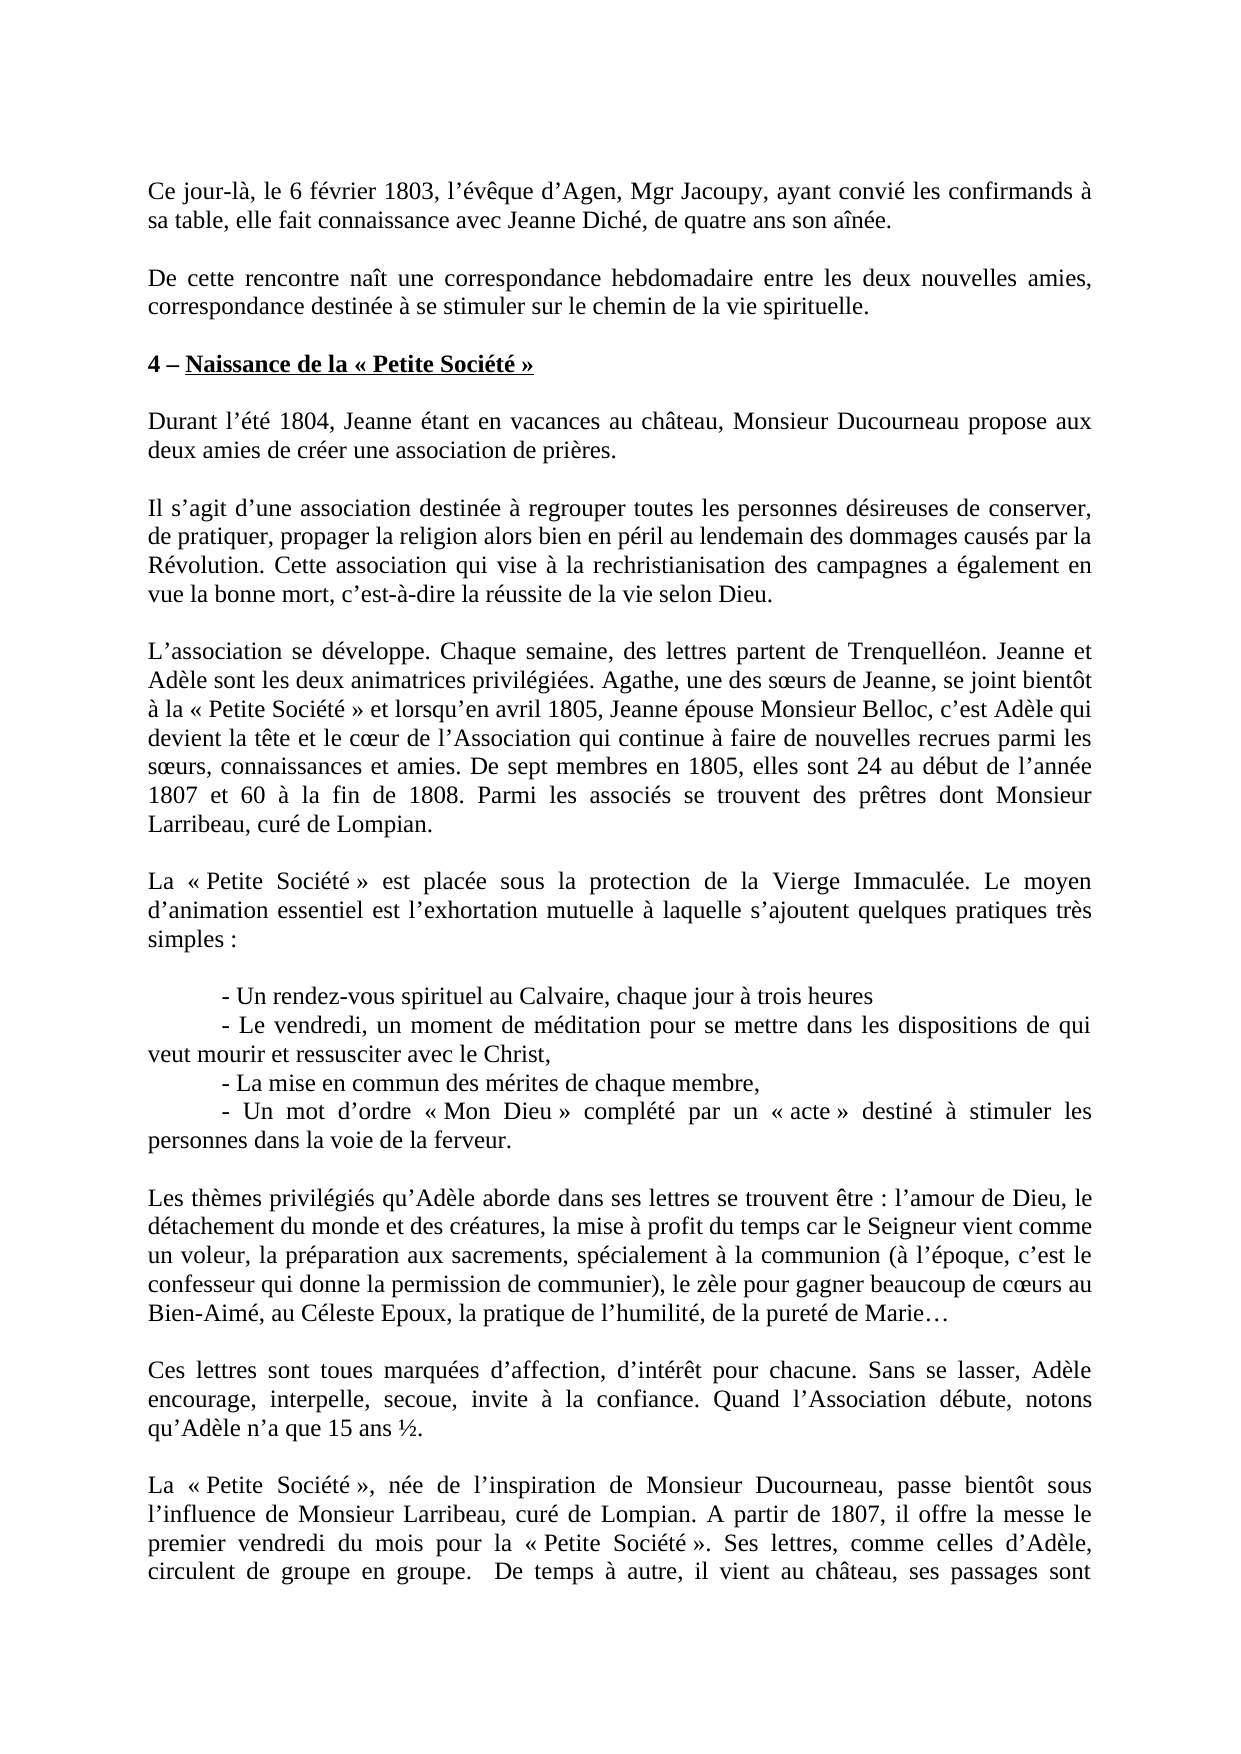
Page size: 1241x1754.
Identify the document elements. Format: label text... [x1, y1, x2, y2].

text Durant l’été 1804, Jeanne étant en vacances au château, Monsieur Ducourneau propose aux deux amies de créer une association de prières. [148, 406, 1093, 464]
text - Le vendredi, un moment de méditation pour se mettre dans les dispositions de qui veut mourir et ressusciter avec le Christ, [148, 1010, 1093, 1068]
text Il s’agit d’une association destinée à regrouper toutes les personnes désireuses de conserver, de pratiquer, propager la religion alors bien en péril au lendemain des dommages causés par la Révolution. Cette association qui vise à la rechristianisation des campagnes a également en vue la bonne mort, c’est-à-dire la réussite de la vie selon Dieu. [148, 493, 1093, 608]
text Ces lettres sont toues marquées d’affection, d’intérêt pour chacune. Sans se lasser, Adèle encourage, interpelle, secoue, invite à la confiance. Quand l’Association débute, notons qu’Adèle n’a que 15 ans ½. [148, 1355, 1093, 1441]
text Les thèmes privilégiés qu’Adèle aborde dans ses lettres se trouvent être : l’amour de Dieu, le détachement du monde et des créatures, la mise à profit du temps car le Seigneur vient comme un voleur, la préparation aux sacrements, spécialement à la communion (à l’époque, c’est le confesseur qui donne la permission de communier), le zèle pour gagner beaucoup de cœurs au Bien-Aimé, au Céleste Epoux, la pratique de l’humilité, de la pureté de Marie… [148, 1183, 1093, 1326]
text 4 – Naissance de la « Petite Société » [148, 349, 1093, 378]
text - La mise en commun des mérites de chaque membre, [148, 1068, 1093, 1096]
text - Un mot d’ordre « Mon Dieu » complété par un « acte » destiné à stimuler les personnes dans la voie de la ferveur. [148, 1096, 1093, 1154]
text - Un rendez-vous spirituel au Calvaire, chaque jour à trois heures [148, 981, 1093, 1010]
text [148, 1470, 1093, 1585]
text Ce jour-là, le 6 février 1803, l’évêque d’Agen, Mgr Jacoupy, ayant convié les confirmands à sa table, elle fait connaissance avec Jeanne Diché, de quatre ans son aînée. [148, 176, 1093, 234]
text L’association se développe. Chaque semaine, des lettres partent de Trenquelléon. Jeanne et Adèle sont les deux animatrices privilégiées. Agathe, une des sœurs de Jeanne, se joint bientôt à la « Petite Société » et lorsqu’en avril 1805, Jeanne épouse Monsieur Belloc, c’est Adèle qui devient la tête et le cœur de l’Association qui continue à faire de nouvelles recrues parmi les sœurs, connaissances et amies. De sept membres en 1805, elles sont 24 au début de l’année 1807 et 60 à la fin de 1808. Parmi les associés se trouvent des prêtres dont Monsieur Larribeau, curé de Lompian. [148, 636, 1093, 838]
text La « Petite Société » est placée sous la protection de la Vierge Immaculée. Le moyen d’animation essentiel est l’exhortation mutuelle à laquelle s’ajoutent quelques pratiques très simples : [148, 866, 1093, 953]
text De cette rencontre naît une correspondance hebdomadaire entre les deux nouvelles amies, correspondance destinée à se stimuler sur le chemin de la vie spirituelle. [148, 263, 1093, 320]
